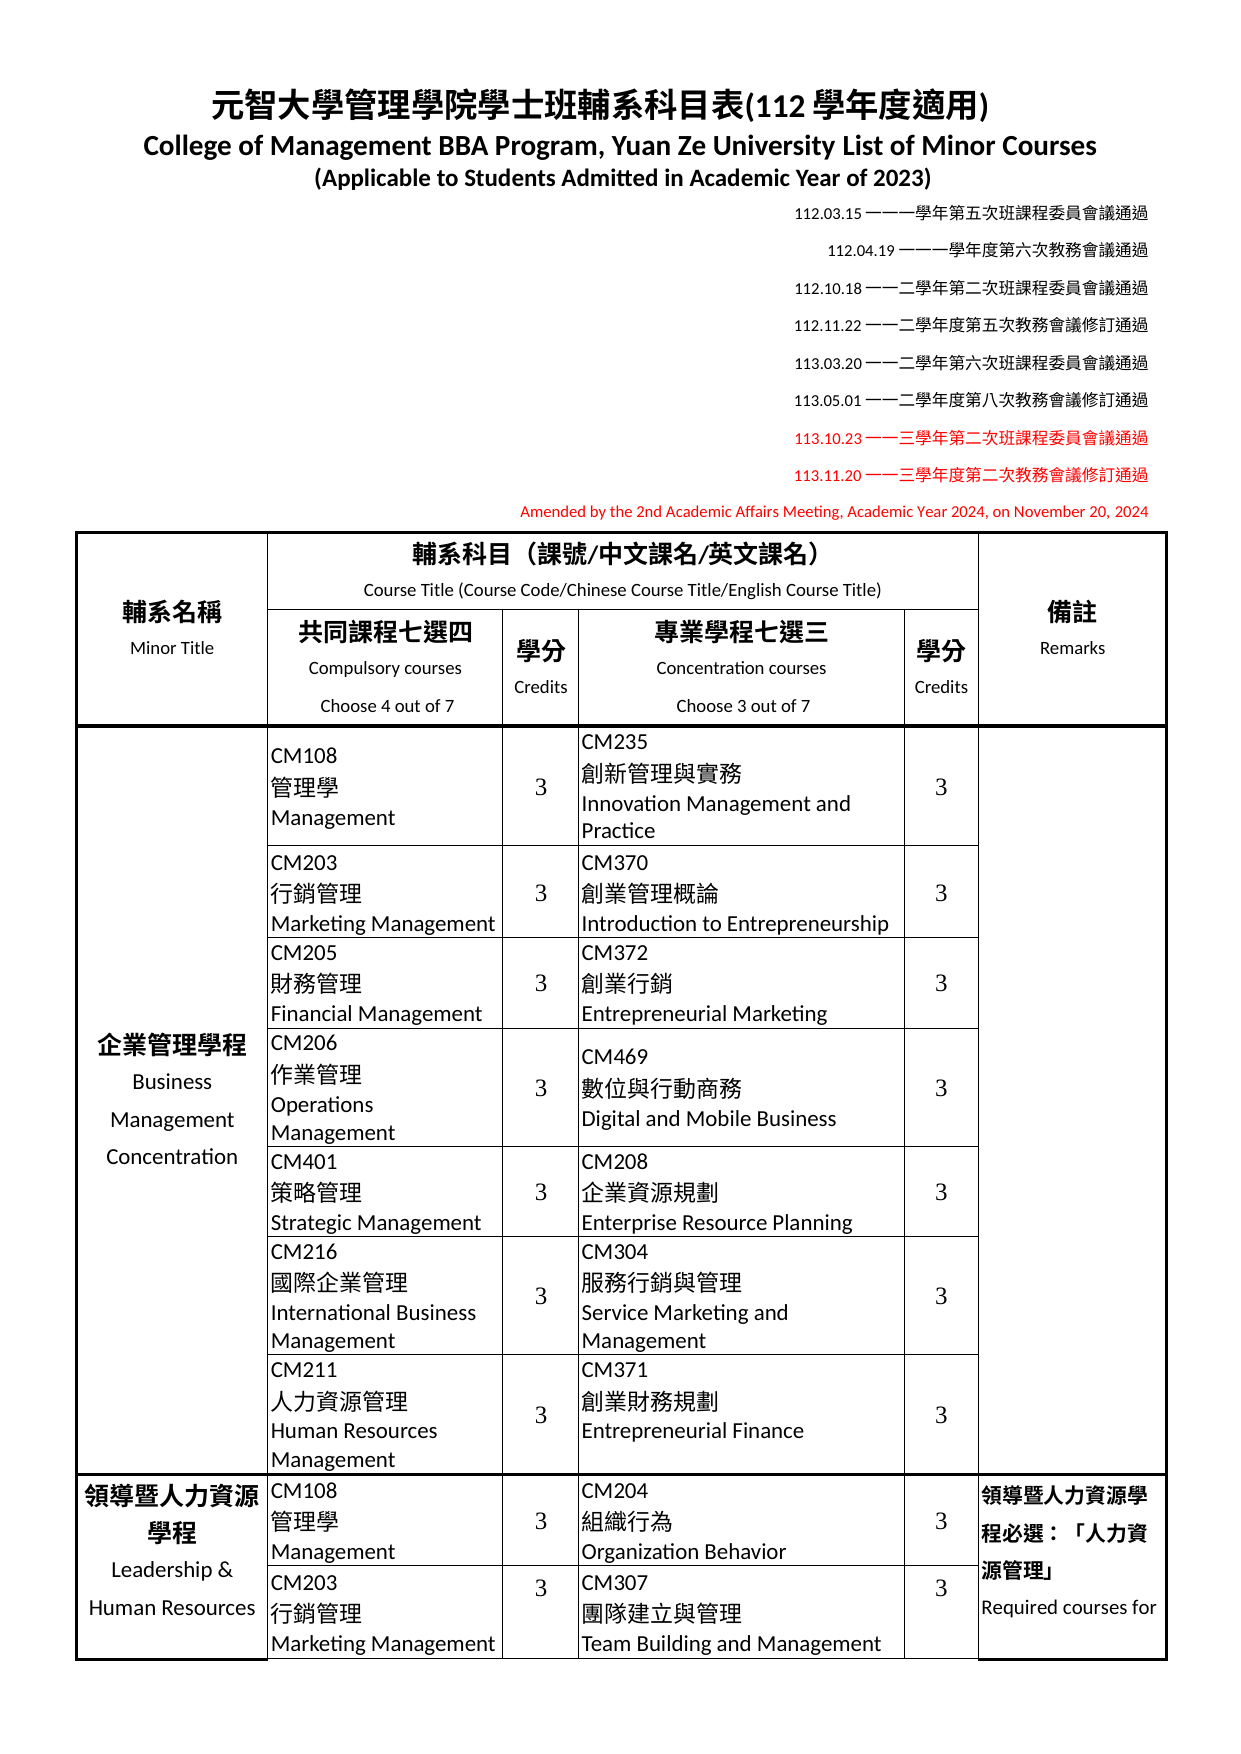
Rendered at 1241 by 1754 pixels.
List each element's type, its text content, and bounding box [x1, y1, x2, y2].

table_cell 領導暨人力資源學程必選：「人力資源管理」 Required courses for Leadership & Human Resources Concentration：" Human Resources Management " [979, 1476, 1165, 1657]
table_cell 3 [905, 1237, 978, 1354]
table_cell CM211 人力資源管理 Human Resources Management [268, 1355, 502, 1473]
table_cell 3 [503, 1237, 578, 1354]
table_cell 3 [905, 1355, 978, 1473]
list 113.11.20 一一三學年度第二次教務會議修訂通過 [19, 456, 1148, 493]
text (Applicable to Students Admitted in Academic Year of 2023) [75, 162, 1165, 193]
table_cell CM304 服務行銷與管理 Service Marketing and Management [579, 1237, 904, 1354]
table_cell 專業學程七選三 Concentration courses Choose 3 out of 7 [579, 610, 904, 724]
table_cell 3 [503, 728, 578, 845]
table_cell 3 [905, 1029, 978, 1146]
list 112.04.19 一一一學年度第六次教務會議通過 [19, 231, 1148, 268]
table_cell 企業管理學程 Business Management Concentration [78, 728, 267, 1473]
table_cell 3 [905, 728, 978, 845]
list 112.03.15一一一學年第五次班課程委員會議通過 [125, 193, 1148, 231]
list 113.05.01 一一二學年度第八次教務會議修訂通過 [19, 381, 1148, 418]
table_cell CM206 作業管理 Operations Management [268, 1029, 502, 1146]
text College of Management BBA Program, Yuan Ze University List of Minor Courses [75, 127, 1165, 162]
table_cell CM307 團隊建立與管理 Team Building and Management [579, 1566, 904, 1657]
table_cell CM203 行銷管理 Marketing Management [268, 846, 502, 937]
table_cell 3 [905, 846, 978, 937]
table_cell CM108 管理學 Management [268, 1476, 502, 1565]
table_cell CM216 國際企業管理 International Business Management [268, 1237, 502, 1354]
table_header 備註 Remarks [979, 534, 1165, 724]
table_header 輔系名稱 Minor Title [78, 534, 267, 724]
table_cell CM469 數位與行動商務 Digital and Mobile Business [579, 1029, 904, 1146]
list Amended by the 2nd Academic Affairs Meeting, Academic Year 2024, on November 20, 2024 [19, 493, 1148, 531]
table_cell 3 [905, 938, 978, 1027]
table_cell CM401 策略管理 Strategic Management [268, 1147, 502, 1236]
list 113.03.20一一二學年第六次班課程委員會議通過 [19, 343, 1148, 381]
table_cell CM208 企業資源規劃 Enterprise Resource Planning [579, 1147, 904, 1236]
table_cell 共同課程七選四 Compulsory courses Choose 4 out of 7 [268, 610, 502, 724]
table_cell 3 [905, 1147, 978, 1236]
table_cell 學分 Credits [503, 610, 578, 724]
table_cell 3 [503, 1029, 578, 1146]
list 112.11.22 一一二學年度第五次教務會議修訂通過 [19, 306, 1148, 343]
table_cell CM372 創業行銷 Entrepreneurial Marketing [579, 938, 904, 1027]
list 113.10.23一一三學年第二次班課程委員會議通過 [19, 418, 1148, 456]
table_cell 3 [503, 938, 578, 1027]
table_cell 3 [905, 1476, 978, 1565]
table_cell 3 [503, 1147, 578, 1236]
table_cell 3 [503, 1355, 578, 1473]
table_cell CM108 管理學 Management [268, 728, 502, 845]
table_cell CM370 創業管理概論 Introduction to Entrepreneurship [579, 846, 904, 937]
table_cell CM371 創業財務規劃 Entrepreneurial Finance [579, 1355, 904, 1473]
table_header 輔系科目（課號/中文課名/英文課名） Course Title (Course Code/Chinese Course Title/English Course Title) [268, 534, 978, 609]
list 112.10.18一一二學年第二次班課程委員會議通過 [19, 268, 1148, 306]
table_cell CM205 財務管理 Financial Management [268, 938, 502, 1027]
table_cell 3 [905, 1566, 978, 1657]
table_cell 3 [503, 846, 578, 937]
table_cell 3 [503, 1566, 578, 1657]
table_cell CM235 創新管理與實務 Innovation Management and Practice [579, 728, 904, 845]
table_cell [979, 728, 1165, 1473]
text 元智大學管理學院學士班輔系科目表(112學年度適用) [19, 79, 1125, 127]
table_cell 3 [503, 1476, 578, 1565]
table_cell 學分 Credits [905, 610, 978, 724]
table_cell CM203 行銷管理 Marketing Management [268, 1566, 502, 1657]
table_cell CM204 組織行為 Organization Behavior [579, 1476, 904, 1565]
table_cell 領導暨人力資源學程 Leadership & Human Resources Concentration [78, 1476, 267, 1657]
